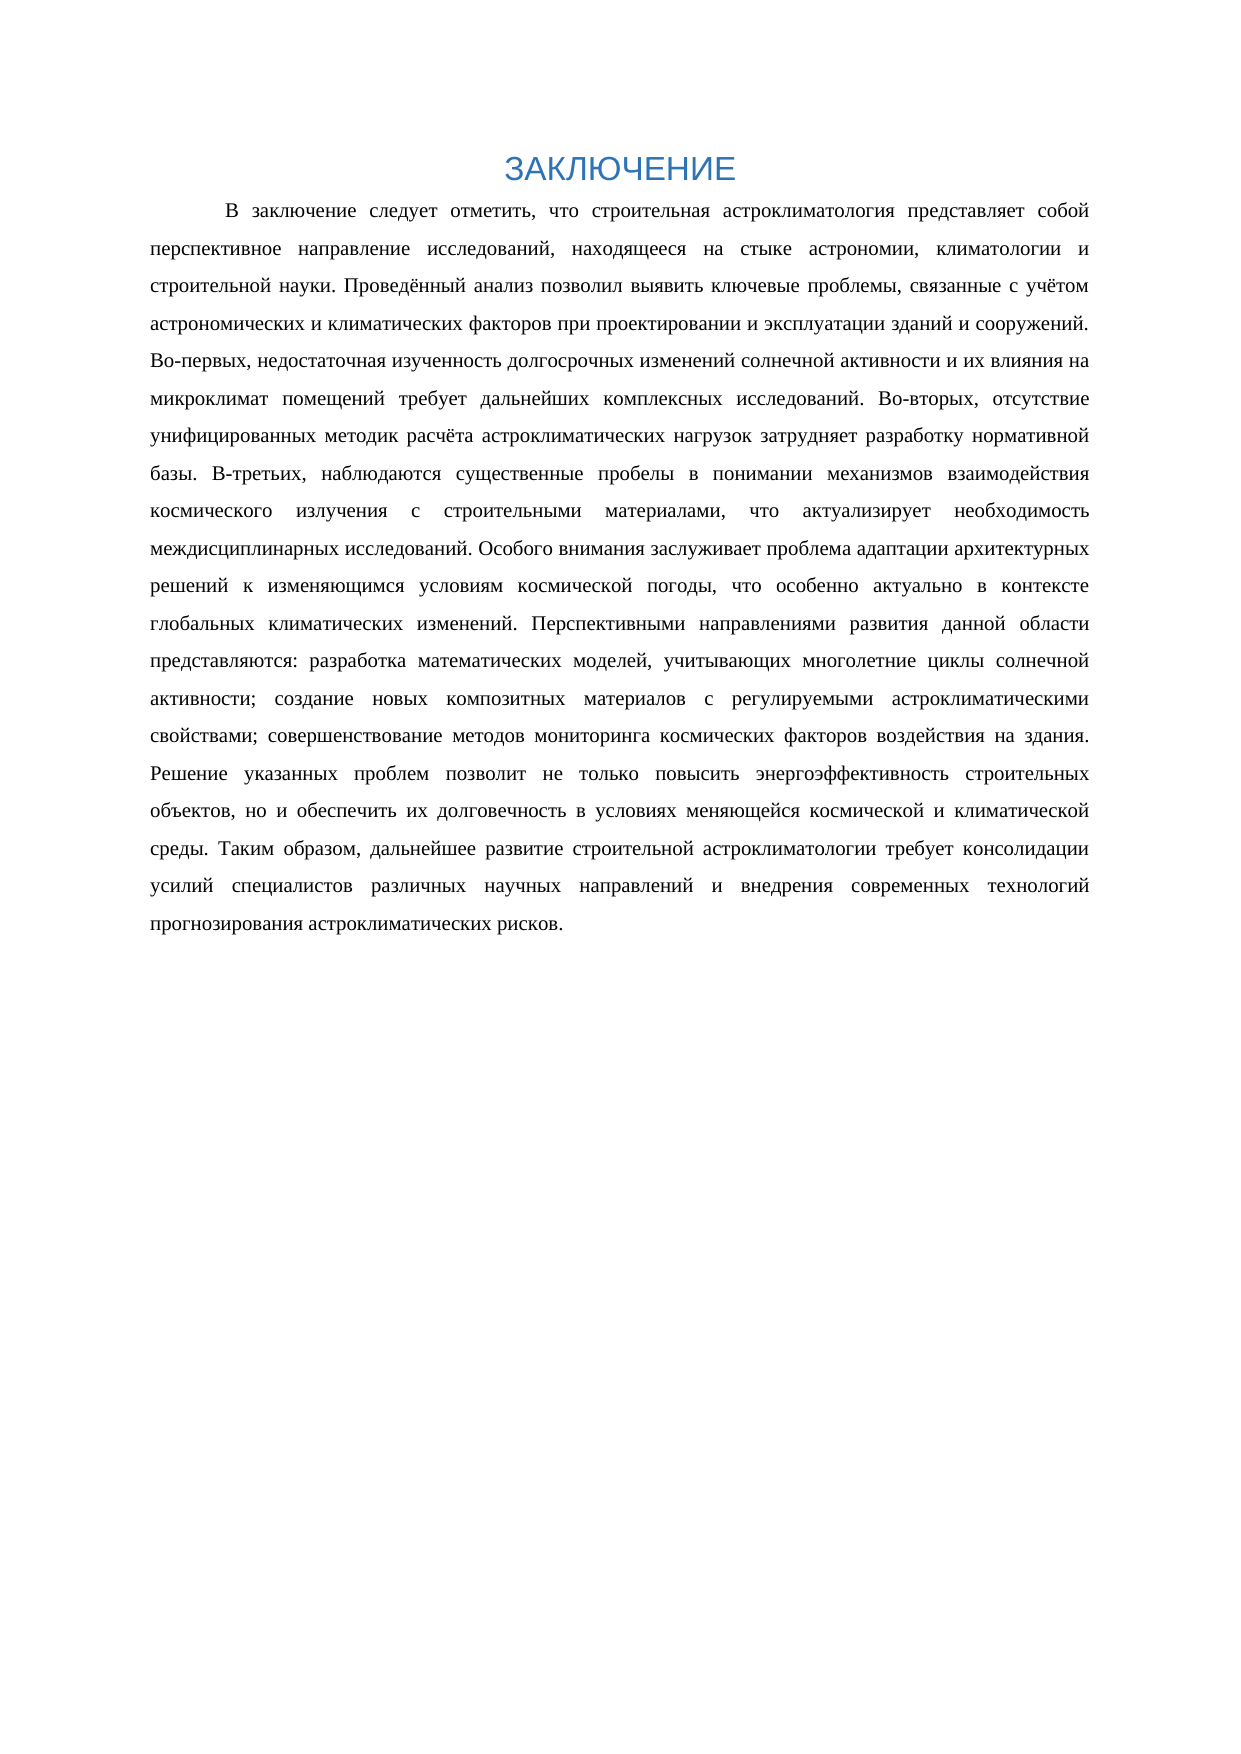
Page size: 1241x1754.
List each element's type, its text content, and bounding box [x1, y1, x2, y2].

text В заключение следует отметить, что строительная астроклиматология представляет собой перспективное направление исследований, находящееся на стыке астрономии, климатологии и строительной науки. Проведённый анализ позволил выявить ключевые проблемы, связанные с учётом астрономических и климатических факторов при проектировании и эксплуатации зданий и сооружений. Во-первых, недостаточная изученность долгосрочных изменений солнечной активности и их влияния на микроклимат помещений требует дальнейших комплексных исследований. Во-вторых, отсутствие унифицированных методик расчёта астроклиматических нагрузок затрудняет разработку нормативной базы. В-третьих, наблюдаются существенные пробелы в понимании механизмов взаимодействия космического излучения с строительными материалами, что актуализирует необходимость междисциплинарных исследований. Особого внимания заслуживает проблема адаптации архитектурных решений к изменяющимся условиям космической погоды, что особенно актуально в контексте глобальных климатических изменений. Перспективными направлениями развития данной области представляются: разработка математических моделей, учитывающих многолетние циклы солнечной активности; создание новых композитных материалов с регулируемыми астроклиматическими свойствами; совершенствование методов мониторинга космических факторов воздействия на здания. Решение указанных проблем позволит не только повысить энергоэффективность строительных объектов, но и обеспечить их долговечность в условиях меняющейся космической и климатической среды. Таким образом, дальнейшее развитие строительной астроклиматологии требует консолидации усилий специалистов различных научных направлений и внедрения современных технологий прогнозирования астроклиматических рисков. [150, 187, 1090, 937]
subtitle ЗАКЛЮЧЕНИЕ [150, 150, 1090, 187]
